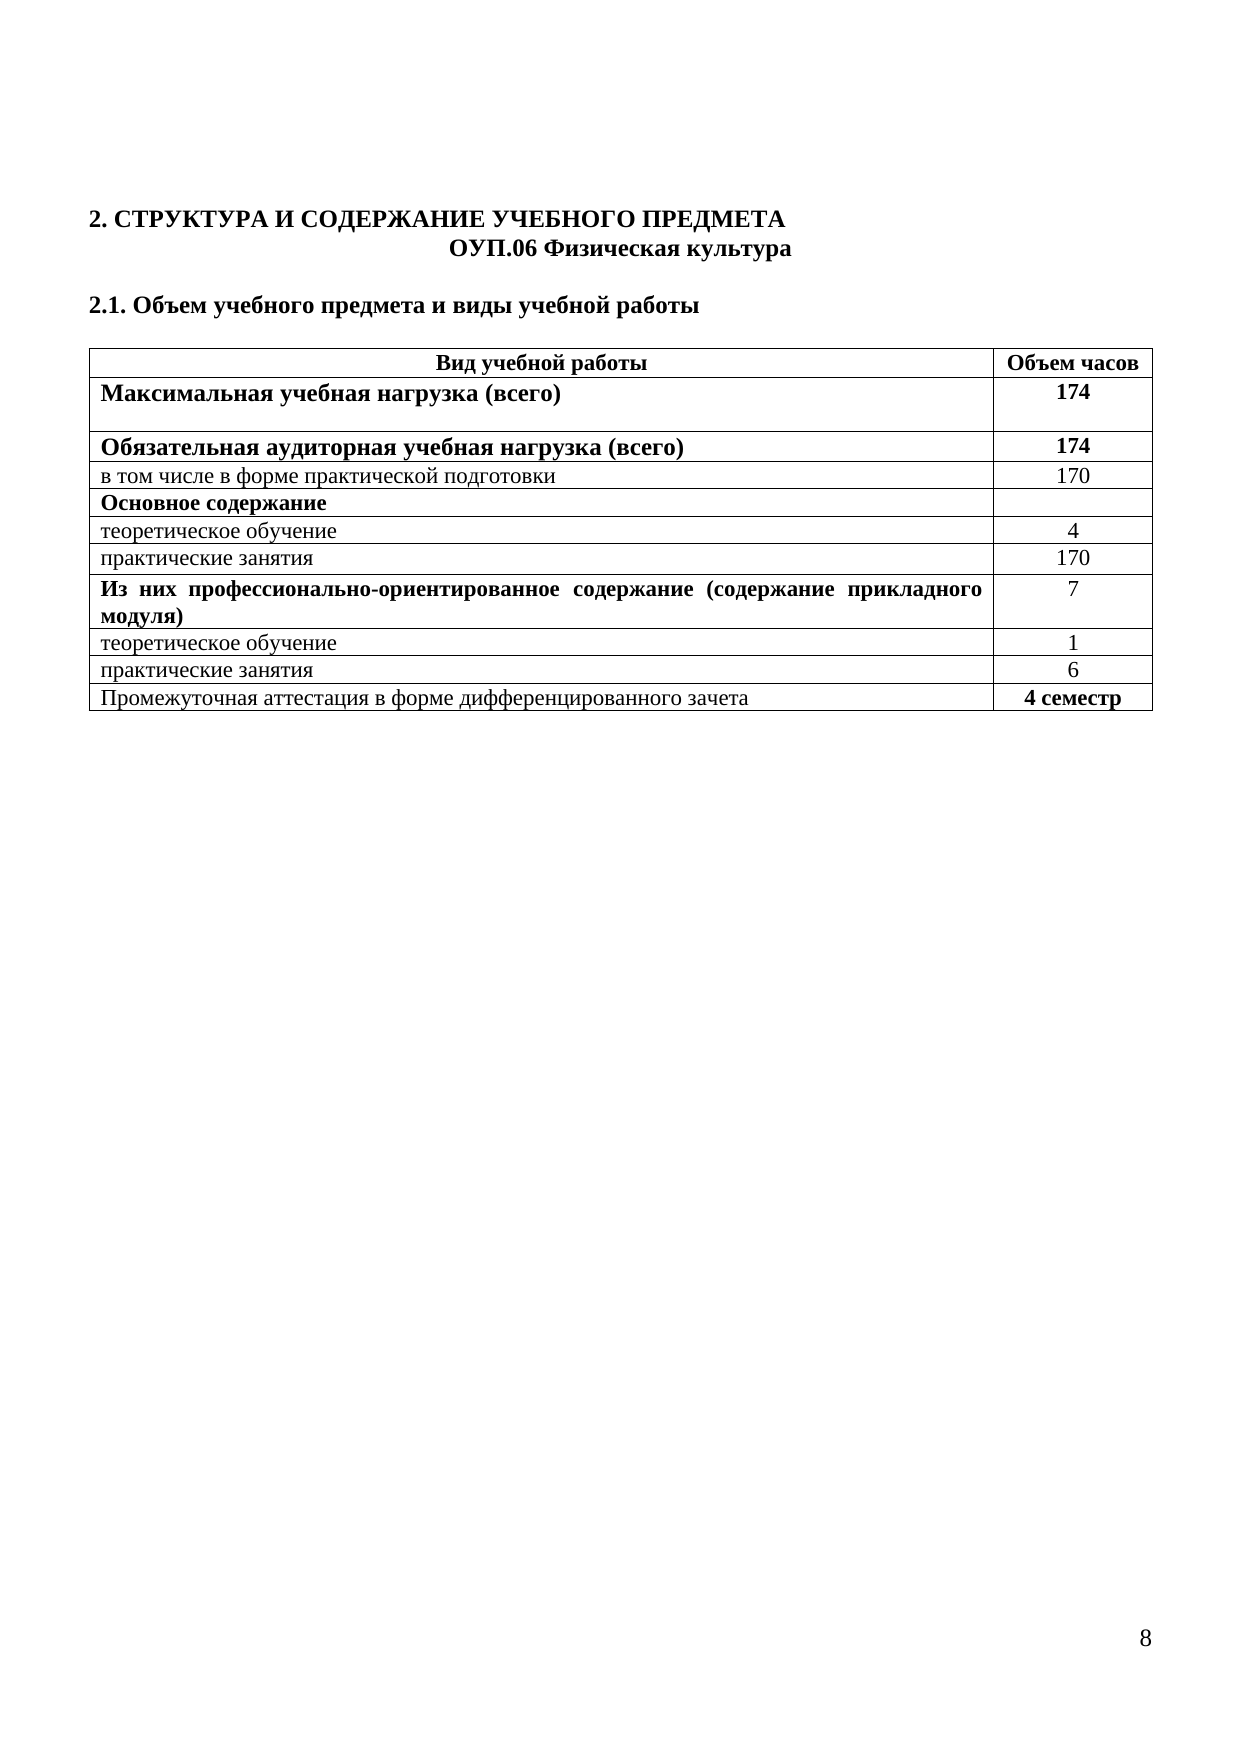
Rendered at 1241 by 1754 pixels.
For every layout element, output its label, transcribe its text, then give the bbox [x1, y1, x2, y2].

table_header Объем часов [994, 349, 1152, 377]
table_cell теоретическое обучение [90, 517, 993, 543]
table_cell 1 [994, 629, 1152, 655]
table_cell 4 семестр [994, 684, 1152, 710]
text ОУП.06 Физическая культура [89, 233, 1152, 262]
table_cell [994, 489, 1152, 516]
table_cell 174 [994, 432, 1152, 461]
table_cell 174 [994, 378, 1152, 431]
table_cell 6 [994, 656, 1152, 683]
table_cell практические занятия [90, 656, 993, 683]
table_cell Максимальная учебная нагрузка (всего) [90, 378, 993, 431]
table_cell 170 [994, 544, 1152, 574]
table_cell 4 [994, 517, 1152, 543]
table_cell теоретическое обучение [90, 629, 993, 655]
table_cell Обязательная аудиторная учебная нагрузка (всего) [90, 432, 993, 461]
table_cell в том числе в форме практической подготовки [90, 462, 993, 488]
table_header Вид учебной работы [90, 349, 993, 377]
subtitle 2. СТРУКТУРА И СОДЕРЖАНИЕ УЧЕБНОГО ПРЕДМЕТА [89, 204, 1152, 233]
text 2.1. Объем учебного предмета и виды учебной работы [89, 291, 1152, 319]
table_cell практические занятия [90, 544, 993, 574]
table_cell Основное содержание [90, 489, 993, 516]
table_cell Промежуточная аттестация в форме дифференцированного зачета [90, 684, 993, 710]
table_cell 7 [994, 575, 1152, 628]
table_cell Из них профессионально-ориентированное содержание (содержание прикладного модуля) [90, 575, 993, 628]
table_cell 170 [994, 462, 1152, 488]
